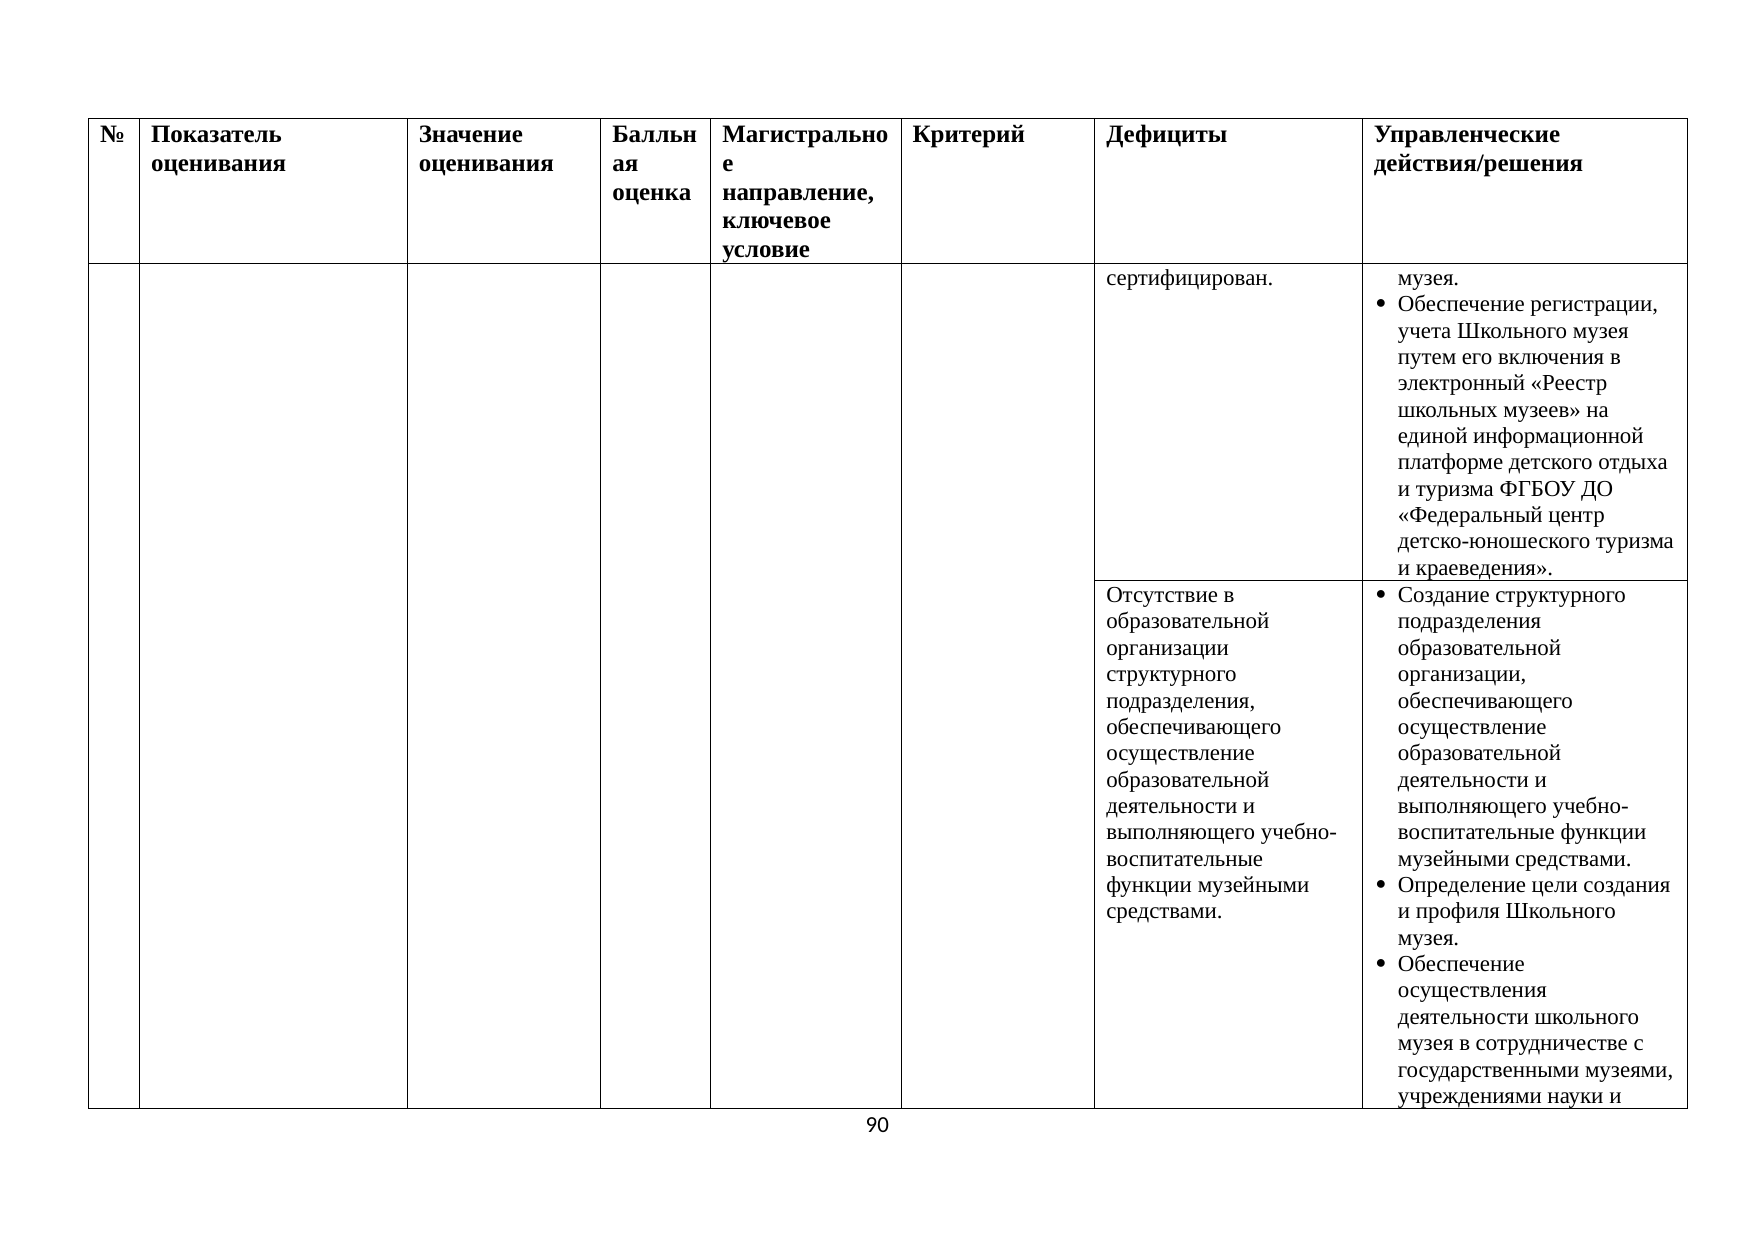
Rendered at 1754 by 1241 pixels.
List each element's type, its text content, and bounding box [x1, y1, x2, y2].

table_header Критерий [902, 119, 1094, 263]
table_header Показатель оценивания [140, 119, 407, 263]
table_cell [1095, 581, 1362, 1108]
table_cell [1363, 264, 1687, 580]
table_header Балльная оценка [601, 119, 710, 263]
table_header Значение оценивания [408, 119, 600, 263]
table_header Магистральное направление, ключевое условие [711, 119, 901, 263]
table_header № [89, 119, 139, 263]
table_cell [1363, 581, 1687, 1108]
table_header Управленческие действия/решения [1363, 119, 1687, 263]
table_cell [1095, 264, 1362, 580]
table_header Дефициты [1095, 119, 1362, 263]
